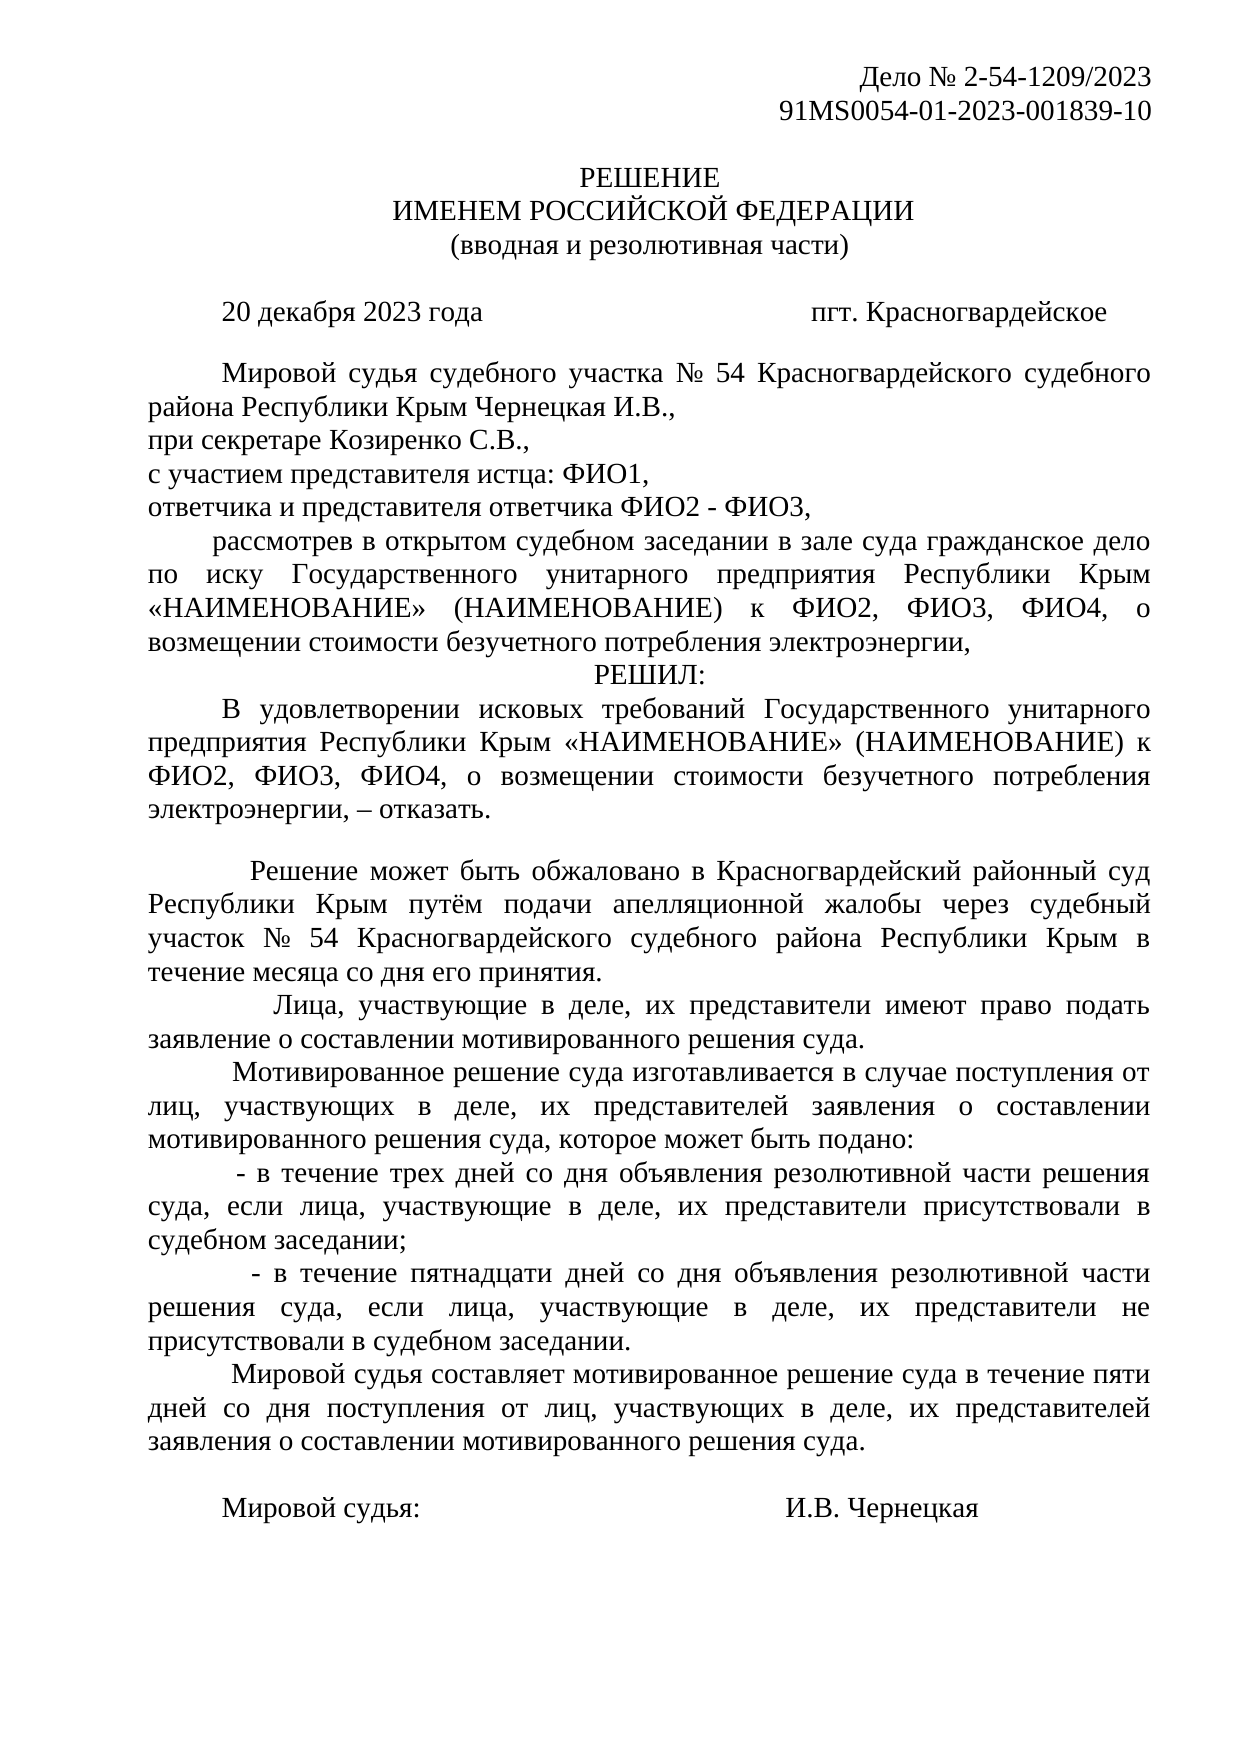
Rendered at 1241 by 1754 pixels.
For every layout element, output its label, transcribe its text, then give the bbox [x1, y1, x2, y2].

text Дело № 2-54-1209/2023 [148, 59, 1152, 93]
text (вводная и резолютивная части) [148, 227, 1152, 260]
text 91MS0054-01-2023-001839-10 [148, 93, 1152, 126]
text - в течение трех дней со дня объявления резолютивной части решения суда, если лица, участвующие в деле, их представители присутствовали в судебном заседании; [148, 1155, 1152, 1256]
text рассмотрев в открытом судебном заседании в зале суда гражданское дело по иску Государственного унитарного предприятия Республики Крым «НАИМЕНОВАНИЕ» (НАИМЕНОВАНИЕ) к ФИО2, ФИО3, ФИО4, о возмещении стоимости безучетного потребления электроэнергии, [148, 523, 1152, 657]
text 20 декабря 2023 года пгт. Красногвардейское [148, 294, 1152, 327]
text при секретаре Козиренко С.В., [148, 422, 1152, 456]
text Мотивированное решение суда изготавливается в случае поступления от лиц, участвующих в деле, их представителей заявления о составлении мотивированного решения суда, которое может быть подано: [148, 1054, 1152, 1155]
text РЕШИЛ: [148, 657, 1152, 691]
text В удовлетворении исковых требований Государственного унитарного предприятия Республики Крым «НАИМЕНОВАНИЕ» (НАИМЕНОВАНИЕ) к ФИО2, ФИО3, ФИО4, о возмещении стоимости безучетного потребления электроэнергии, – отказать. [148, 691, 1152, 825]
text Лица, участвующие в деле, их представители имеют право подать заявление о составлении мотивированного решения суда. [148, 987, 1152, 1054]
text Решение может быть обжаловано в Красногвардейский районный суд Республики Крым путём подачи апелляционной жалобы через судебный участок № 54 Красногвардейского судебного района Республики Крым в течение месяца со дня его принятия. [148, 853, 1152, 987]
text ответчика и представителя ответчика ФИО2 - ФИО3, [148, 489, 1152, 523]
text Мировой судья: И.В. Чернецкая [148, 1490, 1152, 1524]
text Мировой судья составляет мотивированное решение суда в течение пяти дней со дня поступления от лиц, участвующих в деле, их представителей заявления о составлении мотивированного решения суда. [148, 1356, 1152, 1457]
text ИМЕНЕМ РОССИЙСКОЙ ФЕДЕРАЦИИ [148, 193, 1152, 227]
text РЕШЕНИЕ [148, 160, 1152, 193]
text Мировой судья судебного участка № 54 Красногвардейского судебного района Республики Крым Чернецкая И.В., [148, 355, 1152, 422]
text с участием представителя истца: ФИО1, [148, 456, 1152, 489]
text - в течение пятнадцати дней со дня объявления резолютивной части решения суда, если лица, участвующие в деле, их представители не присутствовали в судебном заседании. [148, 1256, 1152, 1356]
